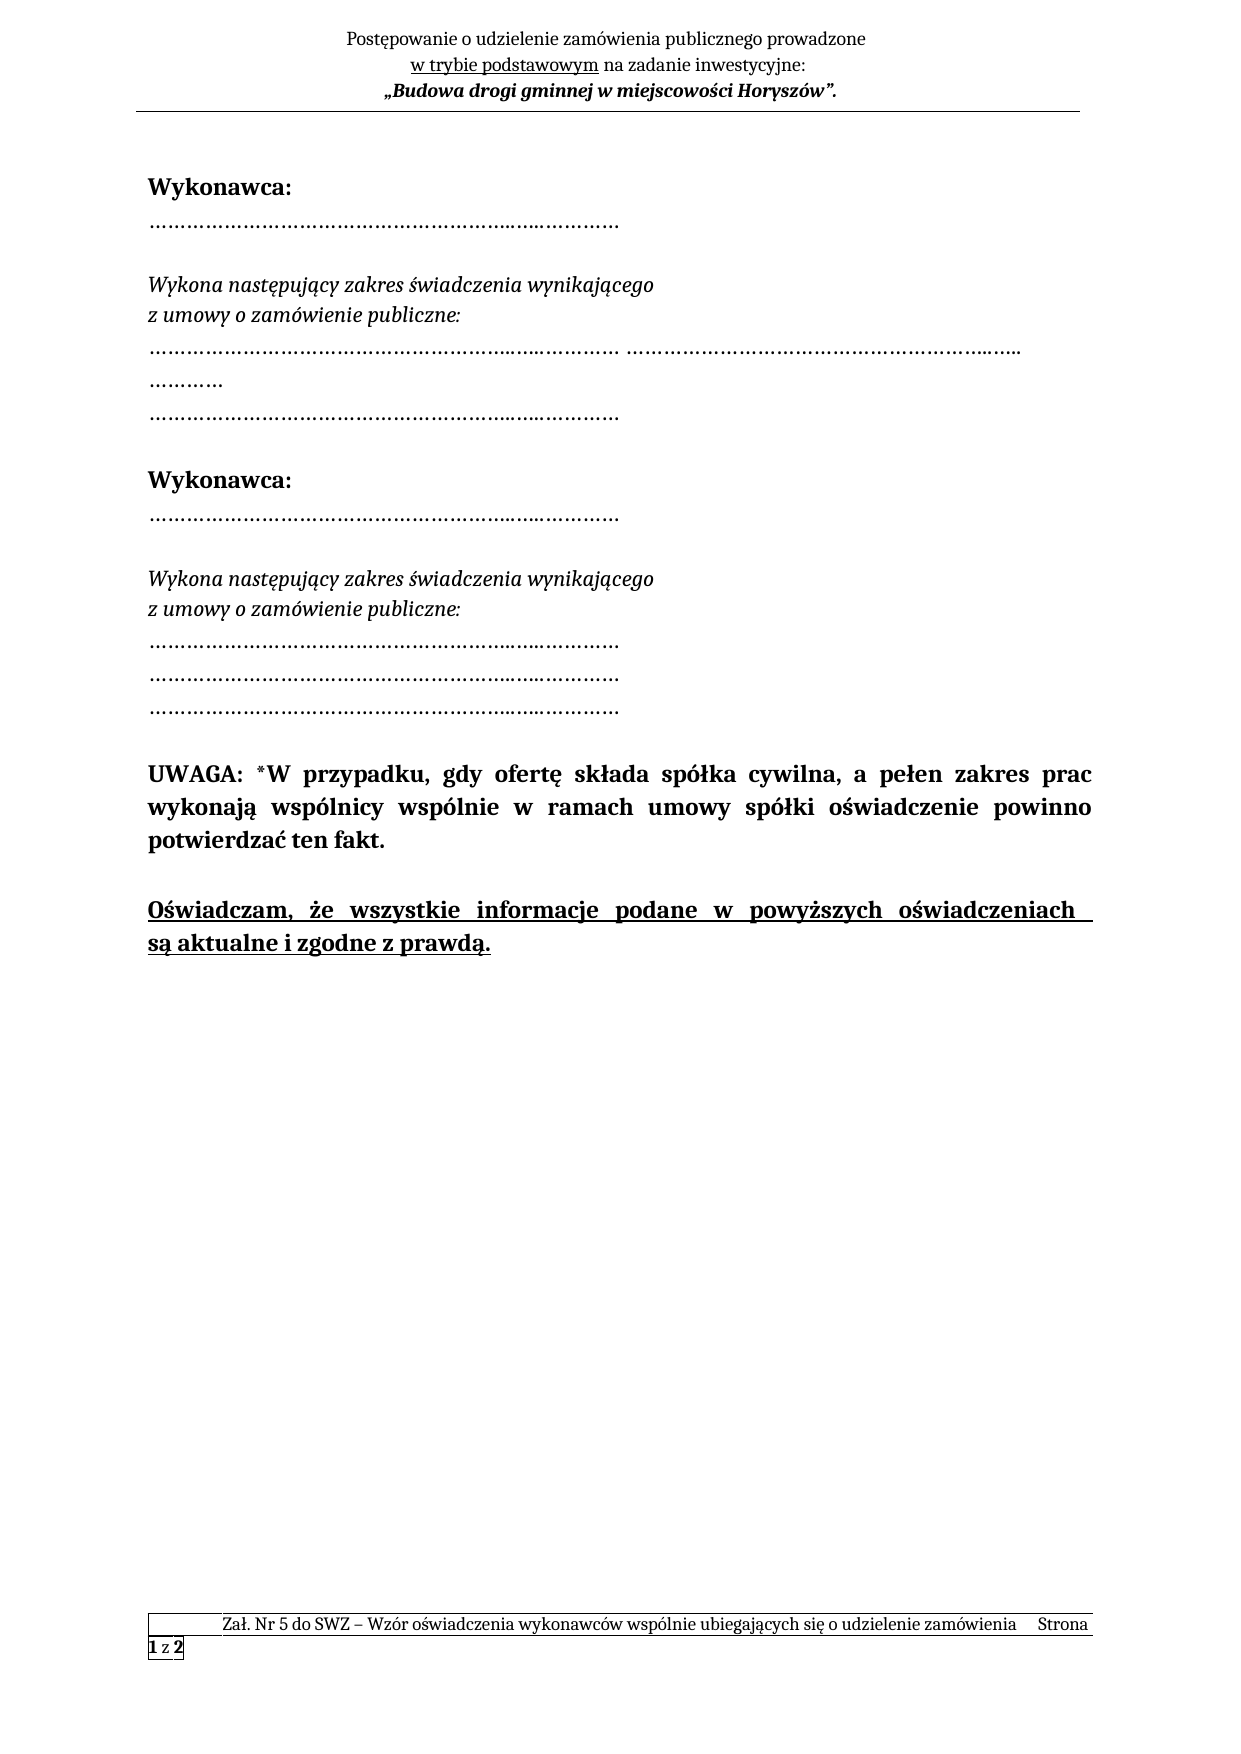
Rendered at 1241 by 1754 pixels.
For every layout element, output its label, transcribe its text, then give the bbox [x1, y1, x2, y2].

text Wykona następujący zakres świadczenia wynikającego z umowy o zamówienie publiczne: [148, 272, 1093, 328]
text Wykonawca: [148, 173, 651, 202]
text Oświadczam, że wszystkie informacje podane w powyższych oświadczeniach są aktualne i zgodne z prawdą. [148, 896, 1093, 920]
text …………………………………………………..…..………… [148, 499, 651, 528]
text UWAGA: *W przypadku, gdy ofertę składa spółka cywilna, a pełen zakres prac wykonają wspólnicy wspólnie w ramach umowy spółki oświadczenie powinno potwierdzać ten fakt. [148, 760, 1093, 855]
text …………………………………………………..…..………… [148, 626, 651, 654]
text …………………………………………………..…..………… [148, 692, 651, 721]
text …………………………………………………..…..………… [148, 398, 1093, 427]
text …………………………………………………..…..………… [148, 659, 651, 688]
text …………………………………………………..…..………… …………………………………………………..…..………… [148, 332, 1093, 394]
text …………………………………………………..…..………… [148, 206, 651, 234]
text Oświadczam, że wszystkie informacje podane w powyższych oświadczeniach są aktualne i zgodne z prawdą. [148, 922, 1093, 958]
text Wykona następujący zakres świadczenia wynikającego z umowy o zamówienie publiczne: [148, 565, 1093, 622]
text Wykonawca: [148, 466, 1093, 495]
